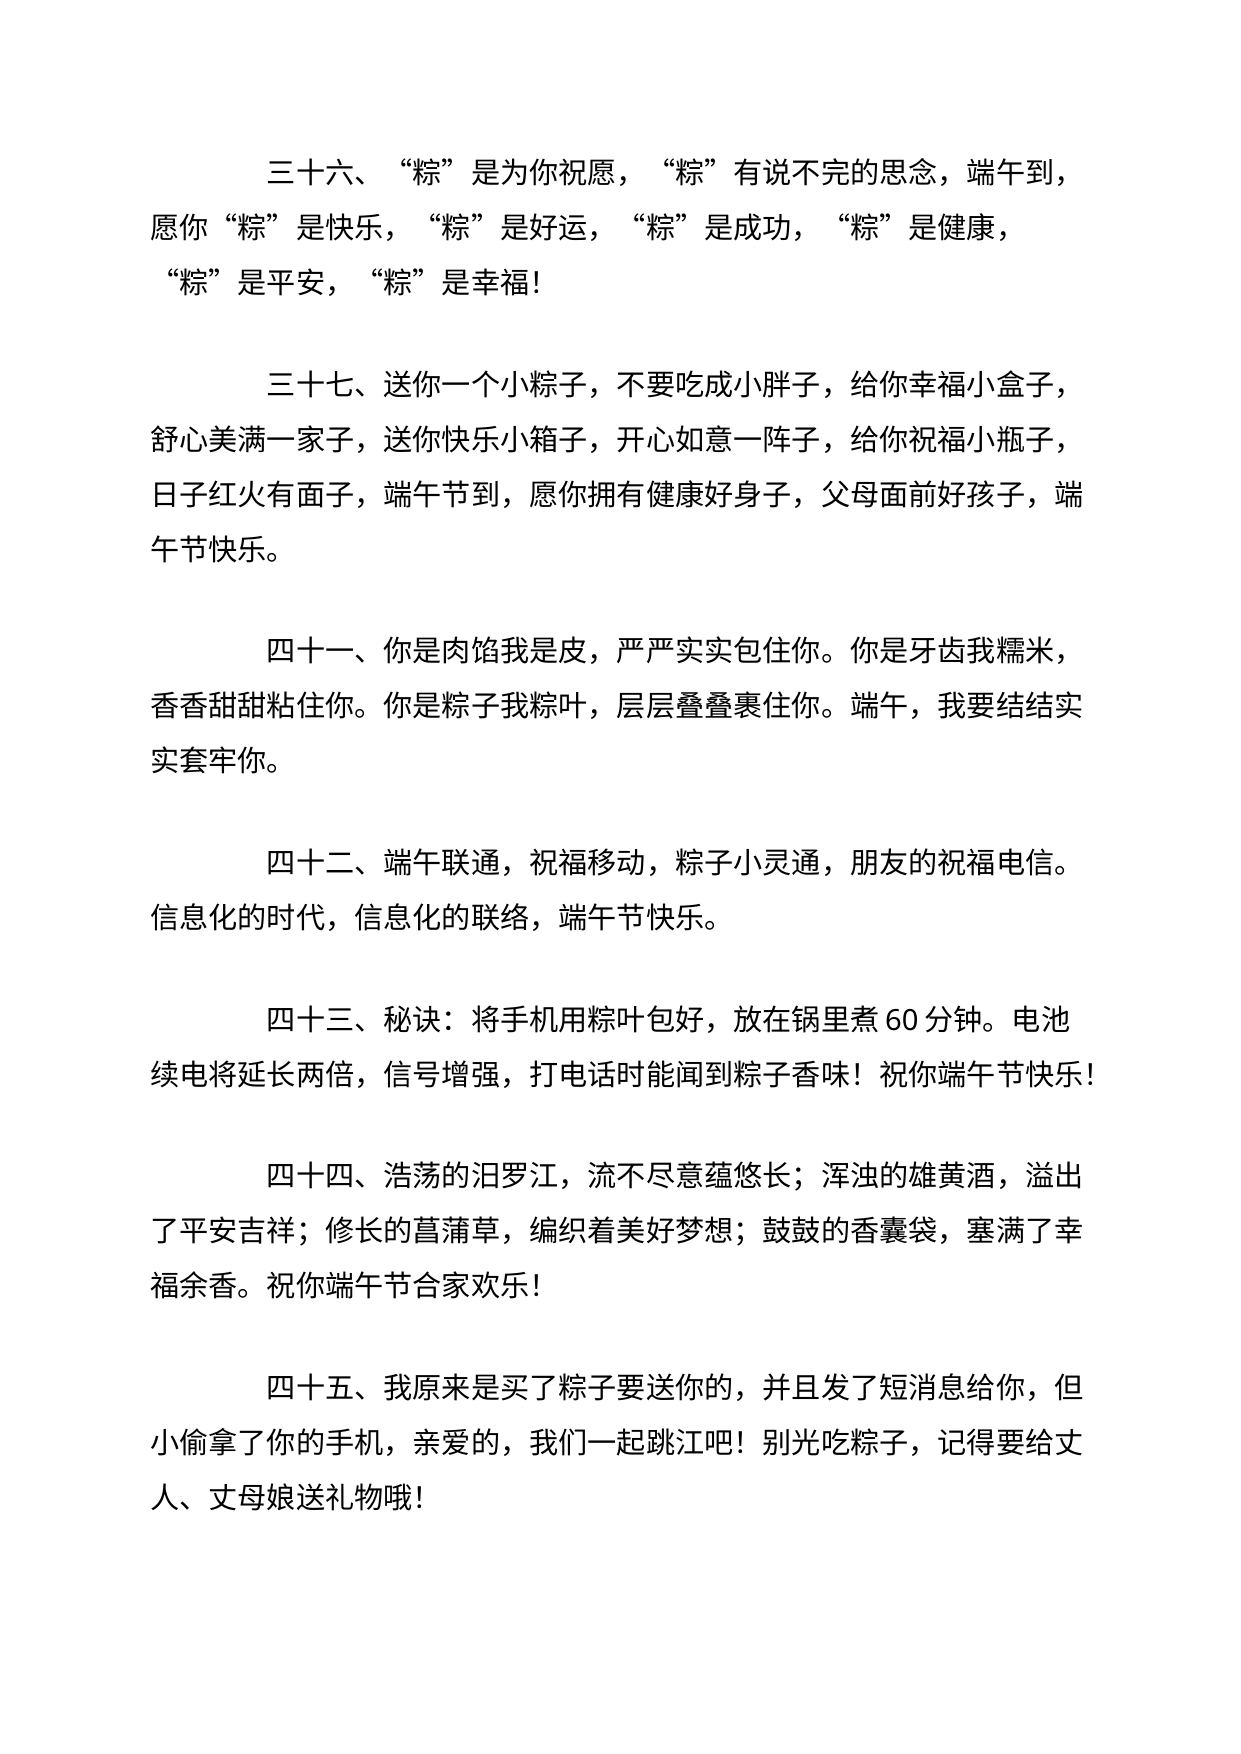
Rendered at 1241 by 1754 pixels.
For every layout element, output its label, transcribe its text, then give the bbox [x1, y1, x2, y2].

text 四十五、我原来是买了粽子要送你的，并且发了短消息给你，但小偷拿了你的手机，亲爱的，我们一起跳江吧！别光吃粽子，记得要给丈人、丈母娘送礼物哦！ [150, 1364, 1090, 1517]
text 四十二、端午联通，祝福移动，粽子小灵通，朋友的祝福电信。信息化的时代，信息化的联络，端午节快乐。 [150, 839, 1090, 937]
text 四十一、你是肉馅我是皮，严严实实包住你。你是牙齿我糯米，香香甜甜粘住你。你是粽子我粽叶，层层叠叠裹住你。端午，我要结结实实套牢你。 [150, 628, 1090, 780]
text 三十六、“粽”是为你祝愿，“粽”有说不完的思念，端午到，愿你“粽”是快乐，“粽”是好运，“粽”是成功，“粽”是健康，“粽”是平安，“粽”是幸福！ [150, 150, 1090, 302]
text 四十三、秘诀：将手机用粽叶包好，放在锅里煮60分钟。电池续电将延长两倍，信号增强，打电话时能闻到粽子香味！祝你端午节快乐！ [150, 996, 1090, 1093]
text 四十四、浩荡的汨罗江，流不尽意蕴悠长；浑浊的雄黄酒，溢出了平安吉祥；修长的菖蒲草，编织着美好梦想；鼓鼓的香囊袋，塞满了幸福余香。祝你端午节合家欢乐！ [150, 1153, 1090, 1305]
text 三十七、送你一个小粽子，不要吃成小胖子，给你幸福小盒子，舒心美满一家子，送你快乐小箱子，开心如意一阵子，给你祝福小瓶子，日子红火有面子，端午节到，愿你拥有健康好身子，父母面前好孩子，端午节快乐。 [150, 362, 1090, 568]
